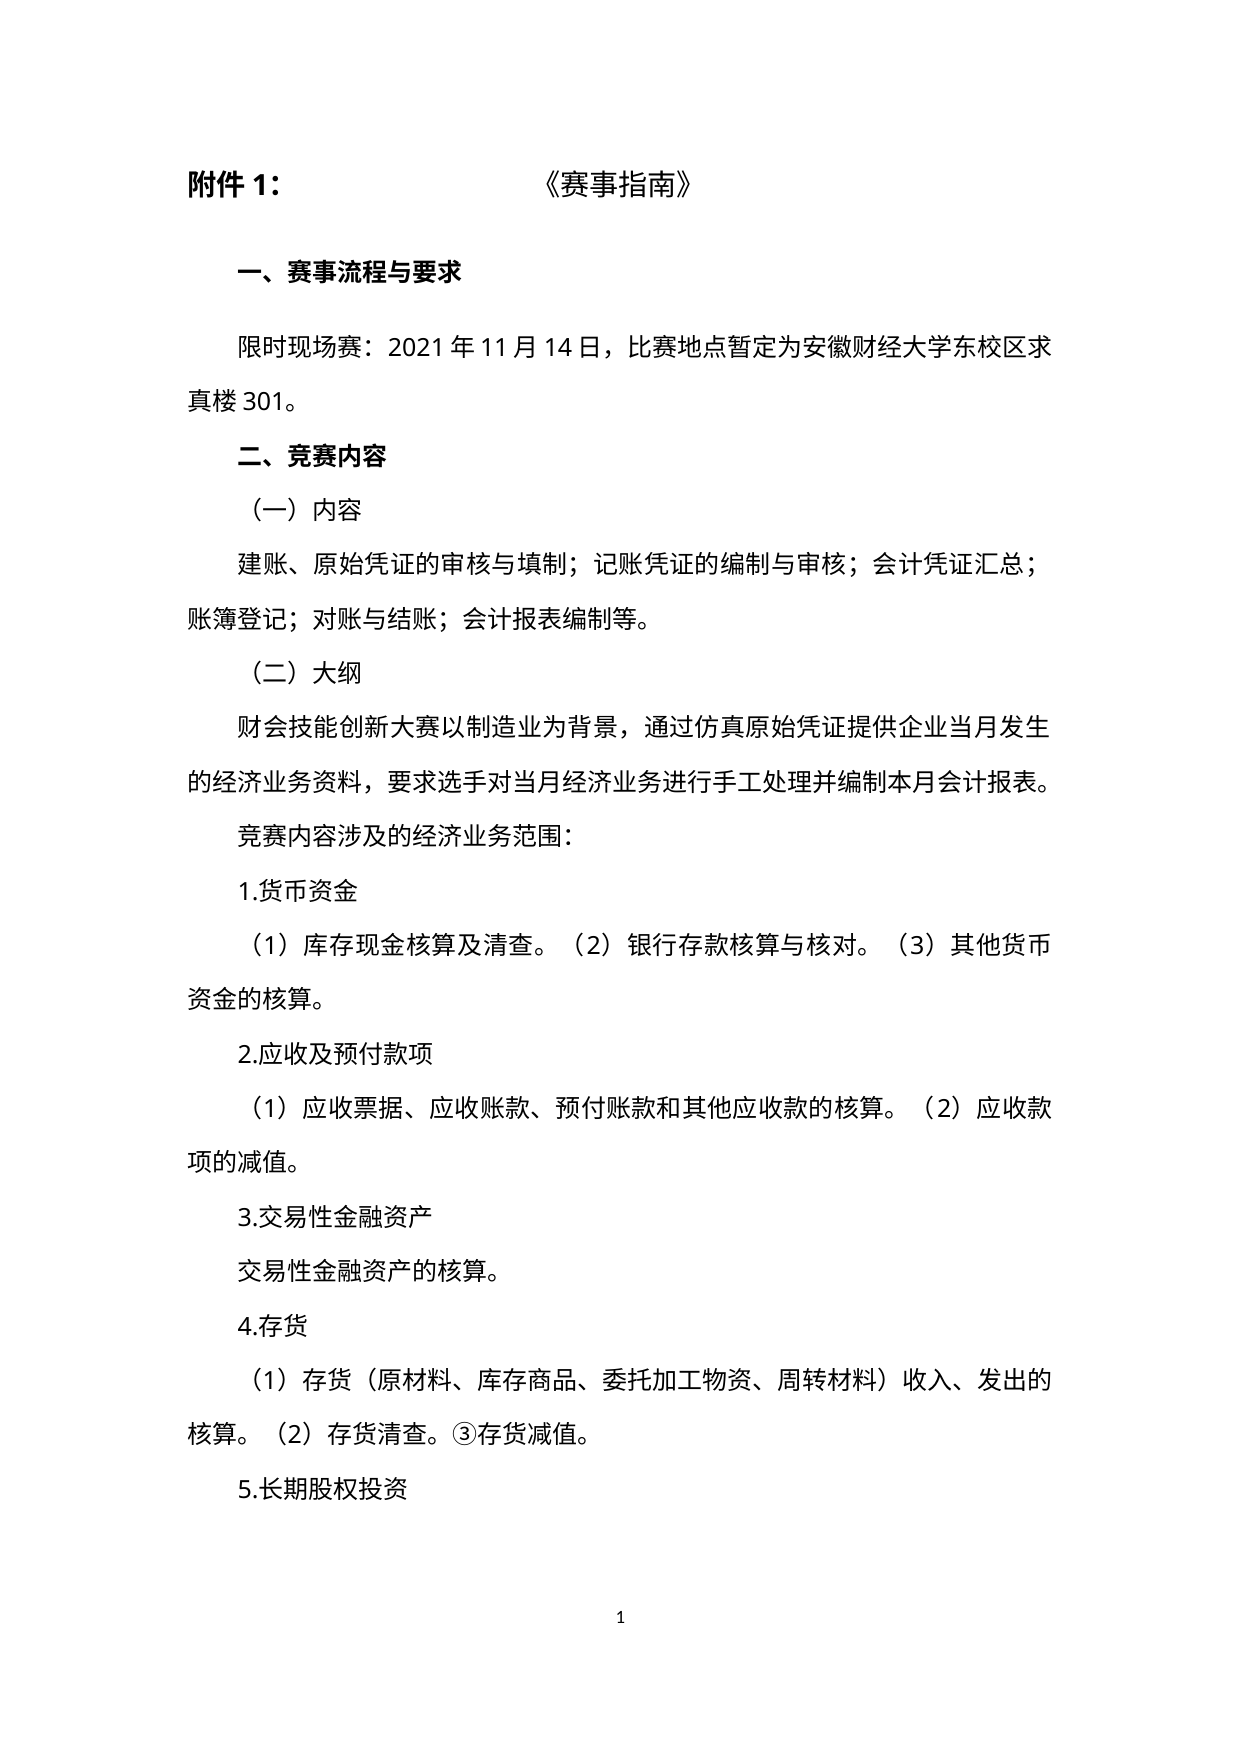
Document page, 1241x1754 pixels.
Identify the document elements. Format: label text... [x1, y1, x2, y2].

text （一）内容 [187, 490, 1053, 527]
text 限时现场赛：2021年11月14日，比赛地点暂定为安徽财经大学东校区求真楼301。 [187, 327, 1053, 418]
text 3.交易性金融资产 [187, 1197, 1053, 1233]
text 4.存货 [187, 1306, 1053, 1342]
text （二）大纲 [187, 653, 1053, 690]
text 附件1： 《赛事指南》 [187, 162, 1053, 204]
text 5.长期股权投资 [187, 1469, 1053, 1505]
text 财会技能创新大赛以制造业为背景，通过仿真原始凭证提供企业当月发生的经济业务资料，要求选手对当月经济业务进行手工处理并编制本月会计报表。 [187, 708, 1053, 798]
text 二、竞赛内容 [187, 436, 1053, 472]
text （1）应收票据、应收账款、预付账款和其他应收款的核算。（2）应收款项的减值。 [187, 1088, 1053, 1179]
text （1）库存现金核算及清查。（2）银行存款核算与核对。（3）其他货币资金的核算。 [187, 925, 1053, 1016]
title 一、赛事流程与要求 [187, 238, 1053, 303]
text 2.应收及预付款项 [187, 1034, 1053, 1070]
text （1）存货（原材料、库存商品、委托加工物资、周转材料）收入、发出的核算。（2）存货清查。③存货减值。 [187, 1360, 1053, 1451]
text 1.货币资金 [187, 871, 1053, 907]
text 交易性金融资产的核算。 [187, 1252, 1053, 1288]
text 建账、原始凭证的审核与填制；记账凭证的编制与审核；会计凭证汇总；账簿登记；对账与结账；会计报表编制等。 [187, 545, 1053, 635]
text 竞赛内容涉及的经济业务范围： [187, 817, 1053, 853]
